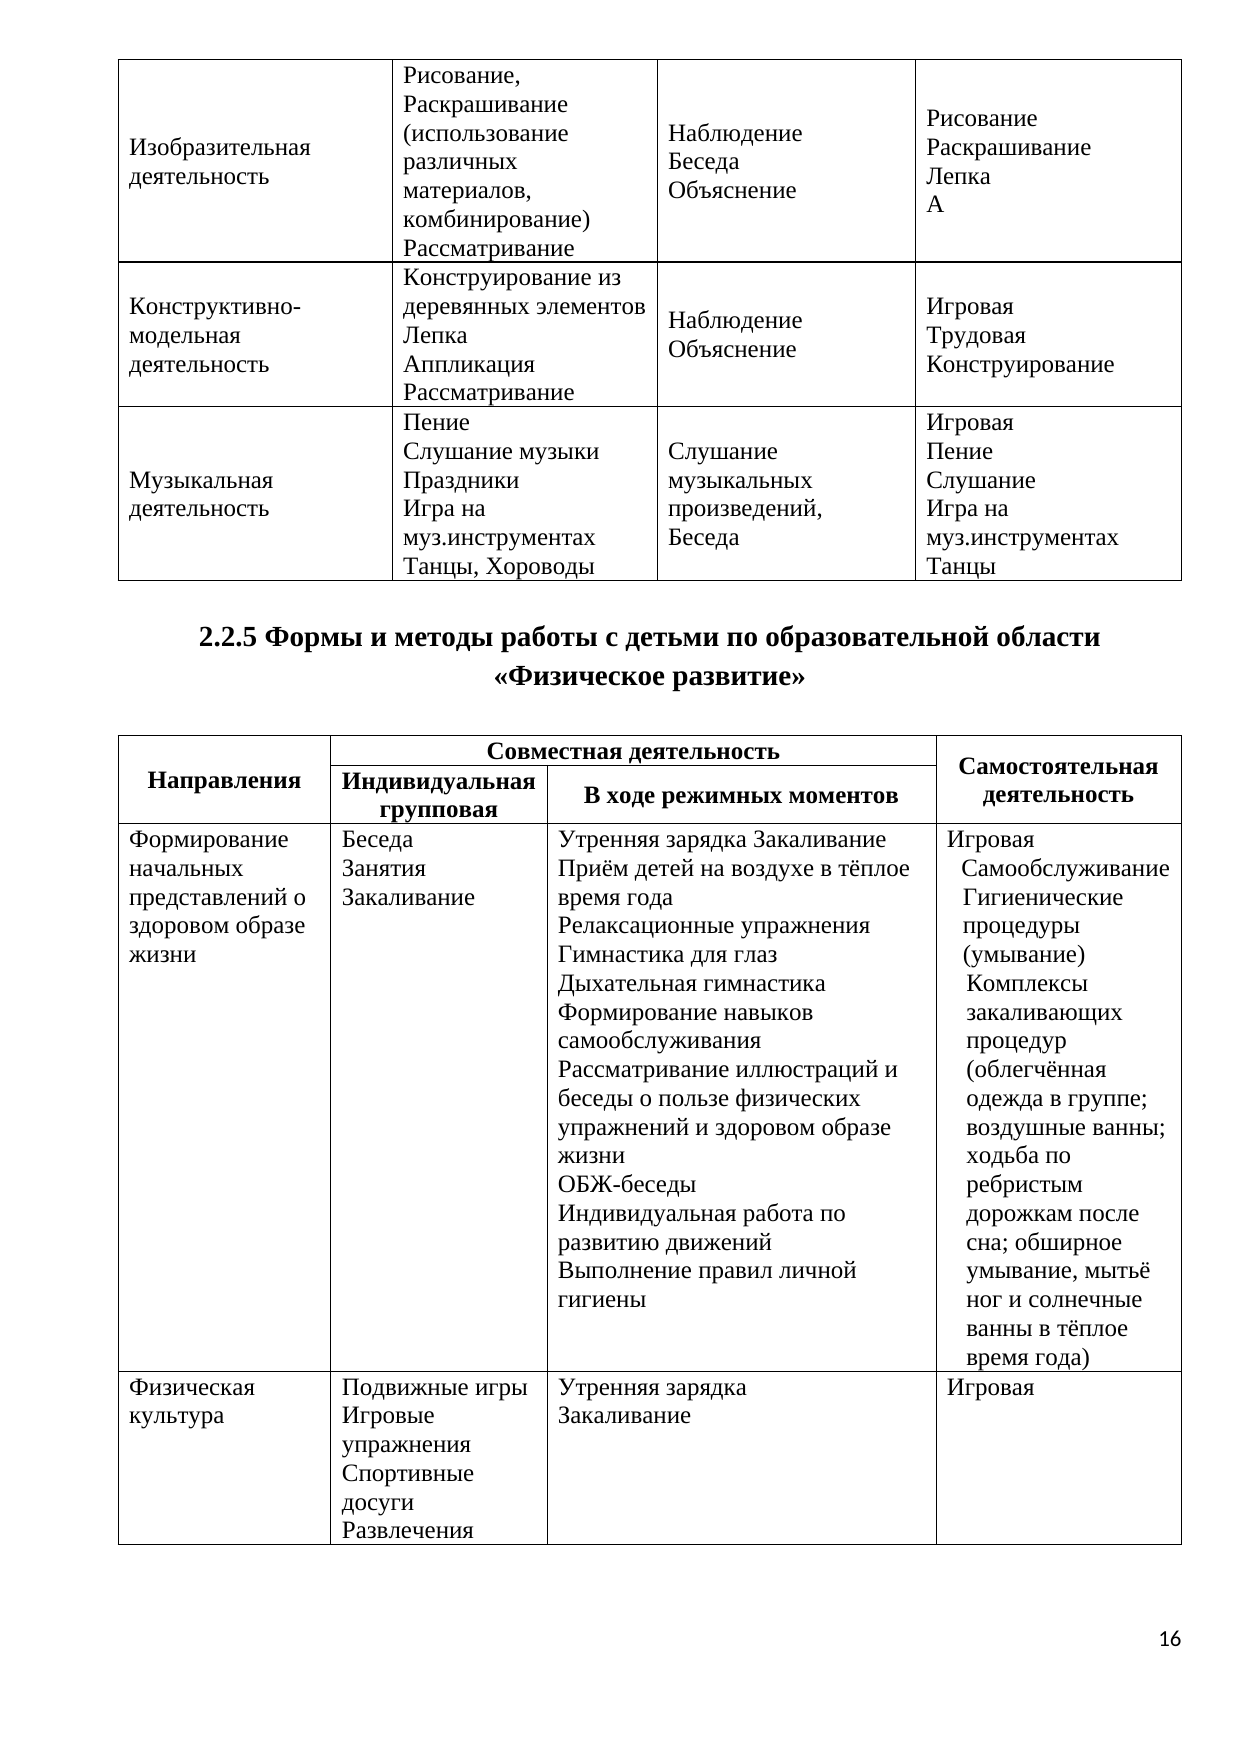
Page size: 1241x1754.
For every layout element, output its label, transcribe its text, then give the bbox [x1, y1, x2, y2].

table_cell Музыкальная деятельность [119, 407, 392, 580]
table_header Направления [119, 736, 330, 823]
table_cell Физическая культура [119, 1372, 330, 1544]
table_cell Игровая Пение Слушание Игра на муз.инструментах Танцы [916, 407, 1181, 580]
table_cell Беседа Занятия Закаливание [331, 824, 547, 1371]
table_header Самостоятельная деятельность [937, 736, 1181, 823]
table_header Совместная деятельность [331, 736, 936, 765]
table_cell Игровая Трудовая Конструирование [916, 263, 1181, 406]
table_cell Игровая [937, 1372, 1181, 1544]
table_cell Игровая Самообслуживание Гигиенические процедуры (умывание) Комплексы закаливающих процедур (облегчённая одежда в группе; воздушные ванны; ходьба по ребристым дорожкам после сна; обширное умывание, мытьё ног и солнечные ванны в тёплое время года) [937, 824, 1181, 1371]
table_cell Конструирование из деревянных элементов Лепка Аппликация Рассматривание [393, 263, 657, 406]
table_cell Подвижные игры Игровые упражнения Спортивные досуги Развлечения [331, 1372, 547, 1544]
table_cell Индивидуальная групповая [331, 766, 547, 823]
table_cell Слушание музыкальных произведений, Беседа [658, 407, 915, 580]
table_cell Наблюдение Беседа Объяснение [658, 60, 915, 261]
table_cell Утренняя зарядка Закаливание Приём детей на воздухе в тёплое время года Релаксационные упражнения Гимнастика для глаз Дыхательная гимнастика Формирование навыков самообслуживания Рассматривание иллюстраций и беседы о пользе физических упражнений и здоровом образе жизни ОБЖ-беседы Индивидуальная работа по развитию движений Выполнение правил личной гигиены [548, 824, 936, 1371]
table_cell Рисование Раскрашивание Лепка А [916, 60, 1181, 261]
table_cell Изобразительная деятельность [119, 60, 392, 261]
table_cell Конструктивно-модельная деятельность [119, 263, 392, 406]
table_cell Пение Слушание музыки Праздники Игра на муз.инструментах Танцы, Хороводы [393, 407, 657, 580]
table_cell В ходе режимных моментов [548, 766, 936, 823]
table_cell Формирование начальных представлений о здоровом образе жизни [119, 824, 330, 1371]
table_cell Наблюдение Объяснение [658, 263, 915, 406]
table_cell Утренняя зарядка Закаливание [548, 1372, 936, 1544]
table_cell Рисование, Раскрашивание (использование различных материалов, комбинирование) Рассматривание [393, 60, 657, 261]
text 2.2.5 Формы и методы работы с детьми по образовательной области «Физическое развитие» [118, 619, 1181, 691]
